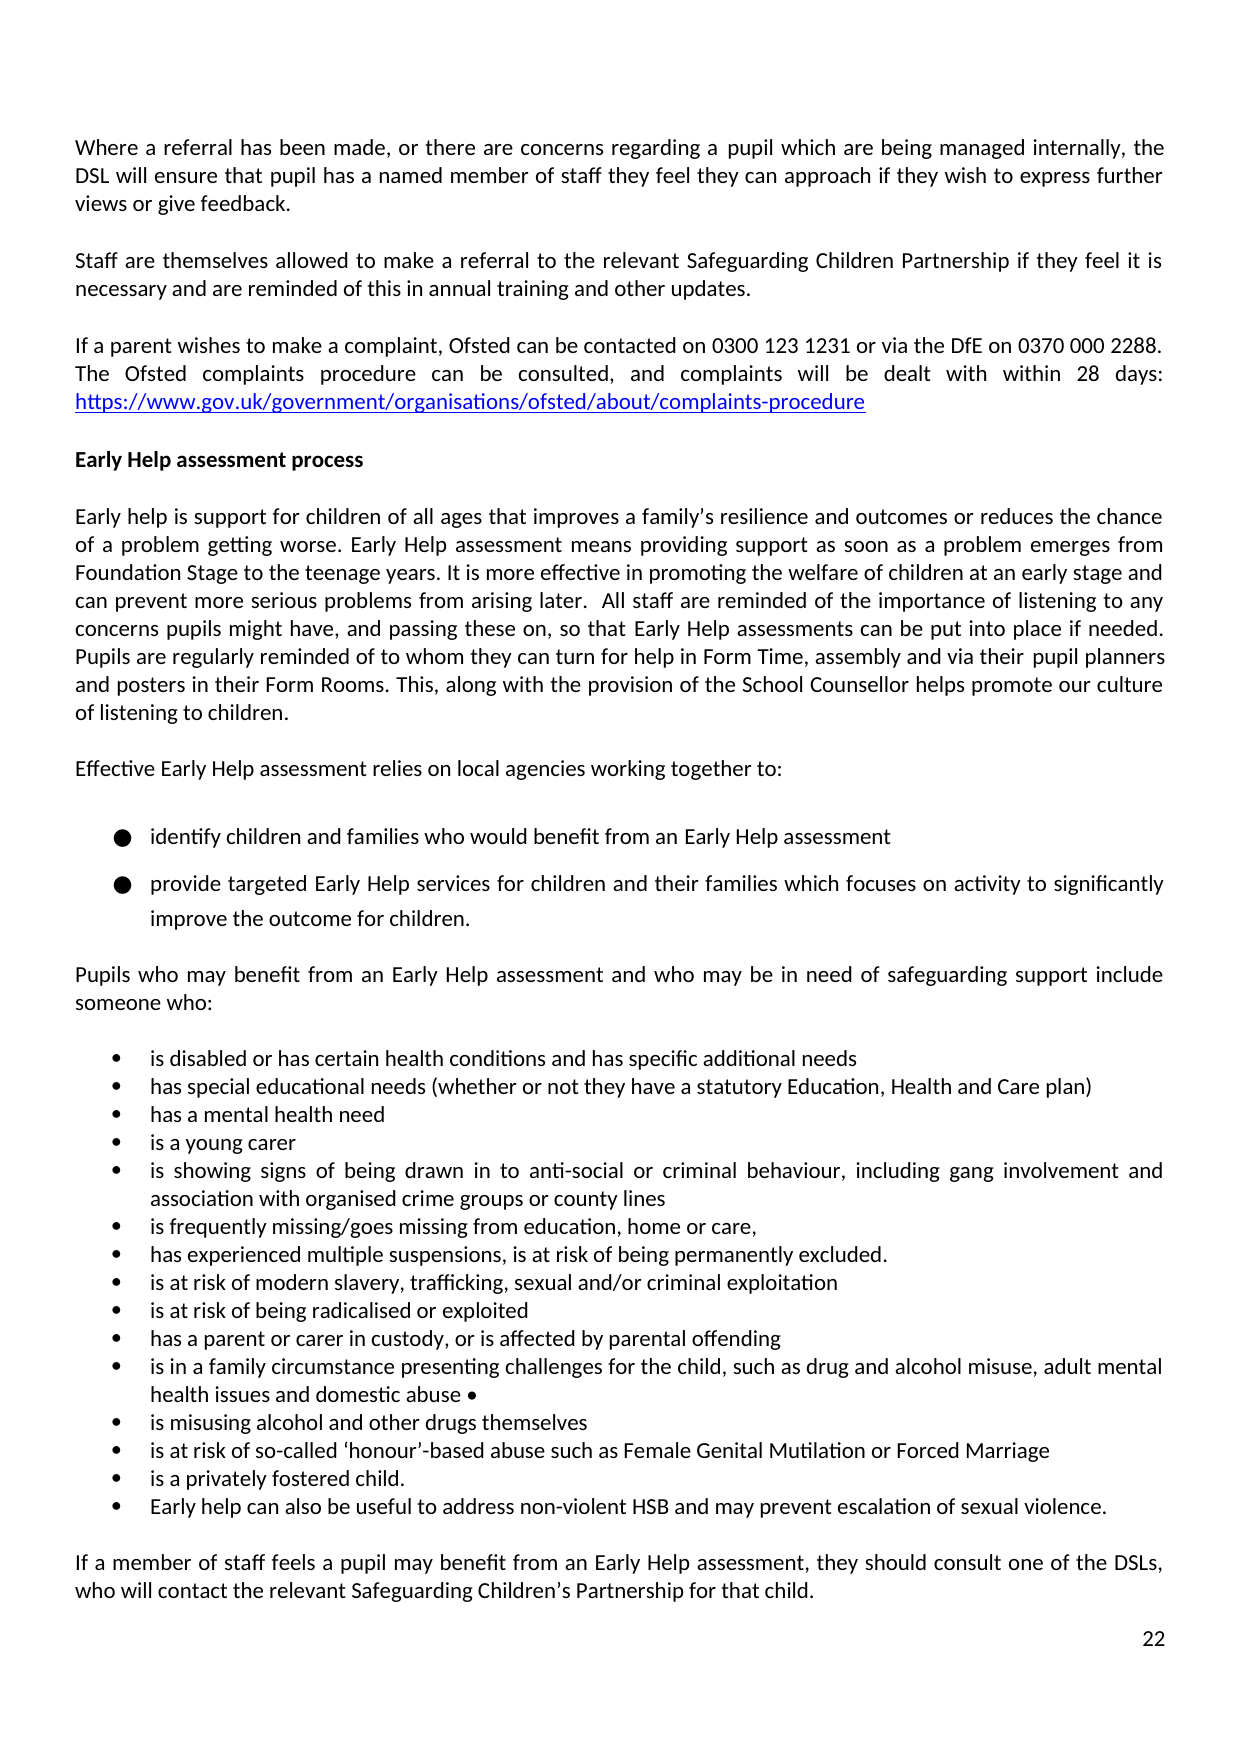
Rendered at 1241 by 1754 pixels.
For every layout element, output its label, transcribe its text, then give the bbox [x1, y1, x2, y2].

list has special educational needs (whether or not they have a statutory Education, Health and Care plan) [112, 1072, 1165, 1100]
text Early help is support for children of all ages that improves a family’s resilience and outcomes or reduces the chance of a problem getting worse. Early Help assessment means providing support as soon as a problem emerges from Foundation Stage to the teenage years. It is more effective in promoting the welfare of children at an early stage and can prevent more serious problems from arising later. All staff are reminded of the importance of listening to any concerns pupils might have, and passing these on, so that Early Help assessments can be put into place if needed. Pupils are regularly reminded of to whom they can turn for help in Form Time, assembly and via their pupil planners and posters in their Form Rooms. This, along with the provision of the School Counsellor helps promote our culture of listening to children. [75, 502, 1165, 726]
list has a parent or carer in custody, or is affected by parental offending [112, 1324, 1165, 1352]
text If a parent wishes to make a complaint, Ofsted can be contacted on 0300 123 1231 or via the DfE on 0370 000 2288. The Ofsted complaints procedure can be consulted, and complaints will be dealt with within 28 days: https://www.gov.uk/government/organisations/ofsted/about/complaints-procedure [75, 331, 1165, 416]
list is in a family circumstance presenting challenges for the child, such as drug and alcohol misuse, adult mental health issues and domestic abuse • [112, 1352, 1165, 1408]
list is at risk of so-called ‘honour’-based abuse such as Female Genital Mutilation or Forced Marriage [112, 1436, 1165, 1464]
list Early help can also be useful to address non-violent HSB and may prevent escalation of sexual violence. [112, 1492, 1165, 1521]
text Effective Early Help assessment relies on local agencies working together to: [75, 754, 1165, 782]
text Staff are themselves allowed to make a referral to the relevant Safeguarding Children Partnership if they feel it is necessary and are reminded of this in annual training and other updates. [75, 246, 1165, 302]
text Where a referral has been made, or there are concerns regarding a pupil which are being managed internally, the DSL will ensure that pupil has a named member of staff they feel they can approach if they wish to express further views or give feedback. [75, 133, 1165, 217]
list has a mental health need [112, 1100, 1165, 1128]
list is disabled or has certain health conditions and has specific additional needs [112, 1044, 1165, 1072]
text If a member of staff feels a pupil may benefit from an Early Help assessment, they should consult one of the DSLs, who will contact the relevant Safeguarding Children’s Partnership for that child. [75, 1548, 1165, 1604]
list is showing signs of being drawn in to anti-social or criminal behaviour, including gang involvement and association with organised crime groups or county lines [112, 1156, 1165, 1212]
list is at risk of modern slavery, trafficking, sexual and/or criminal exploitation [112, 1268, 1165, 1296]
list is at risk of being radicalised or exploited [112, 1296, 1165, 1324]
list is frequently missing/goes missing from education, home or care, [112, 1212, 1165, 1240]
list is a privately fostered child. [112, 1464, 1165, 1492]
list has experienced multiple suspensions, is at risk of being permanently excluded. [112, 1240, 1165, 1268]
text Early Help assessment process [75, 445, 1165, 473]
list is a young carer [112, 1128, 1165, 1156]
list is misusing alcohol and other drugs themselves [112, 1408, 1165, 1436]
list provide targeted Early Help services for children and their families which focuses on activity to significantly improve the outcome for children. [112, 857, 1165, 932]
text Pupils who may benefit from an Early Help assessment and who may be in need of safeguarding support include someone who: [75, 960, 1165, 1016]
list identify children and families who would benefit from an Early Help assessment [112, 810, 1165, 857]
